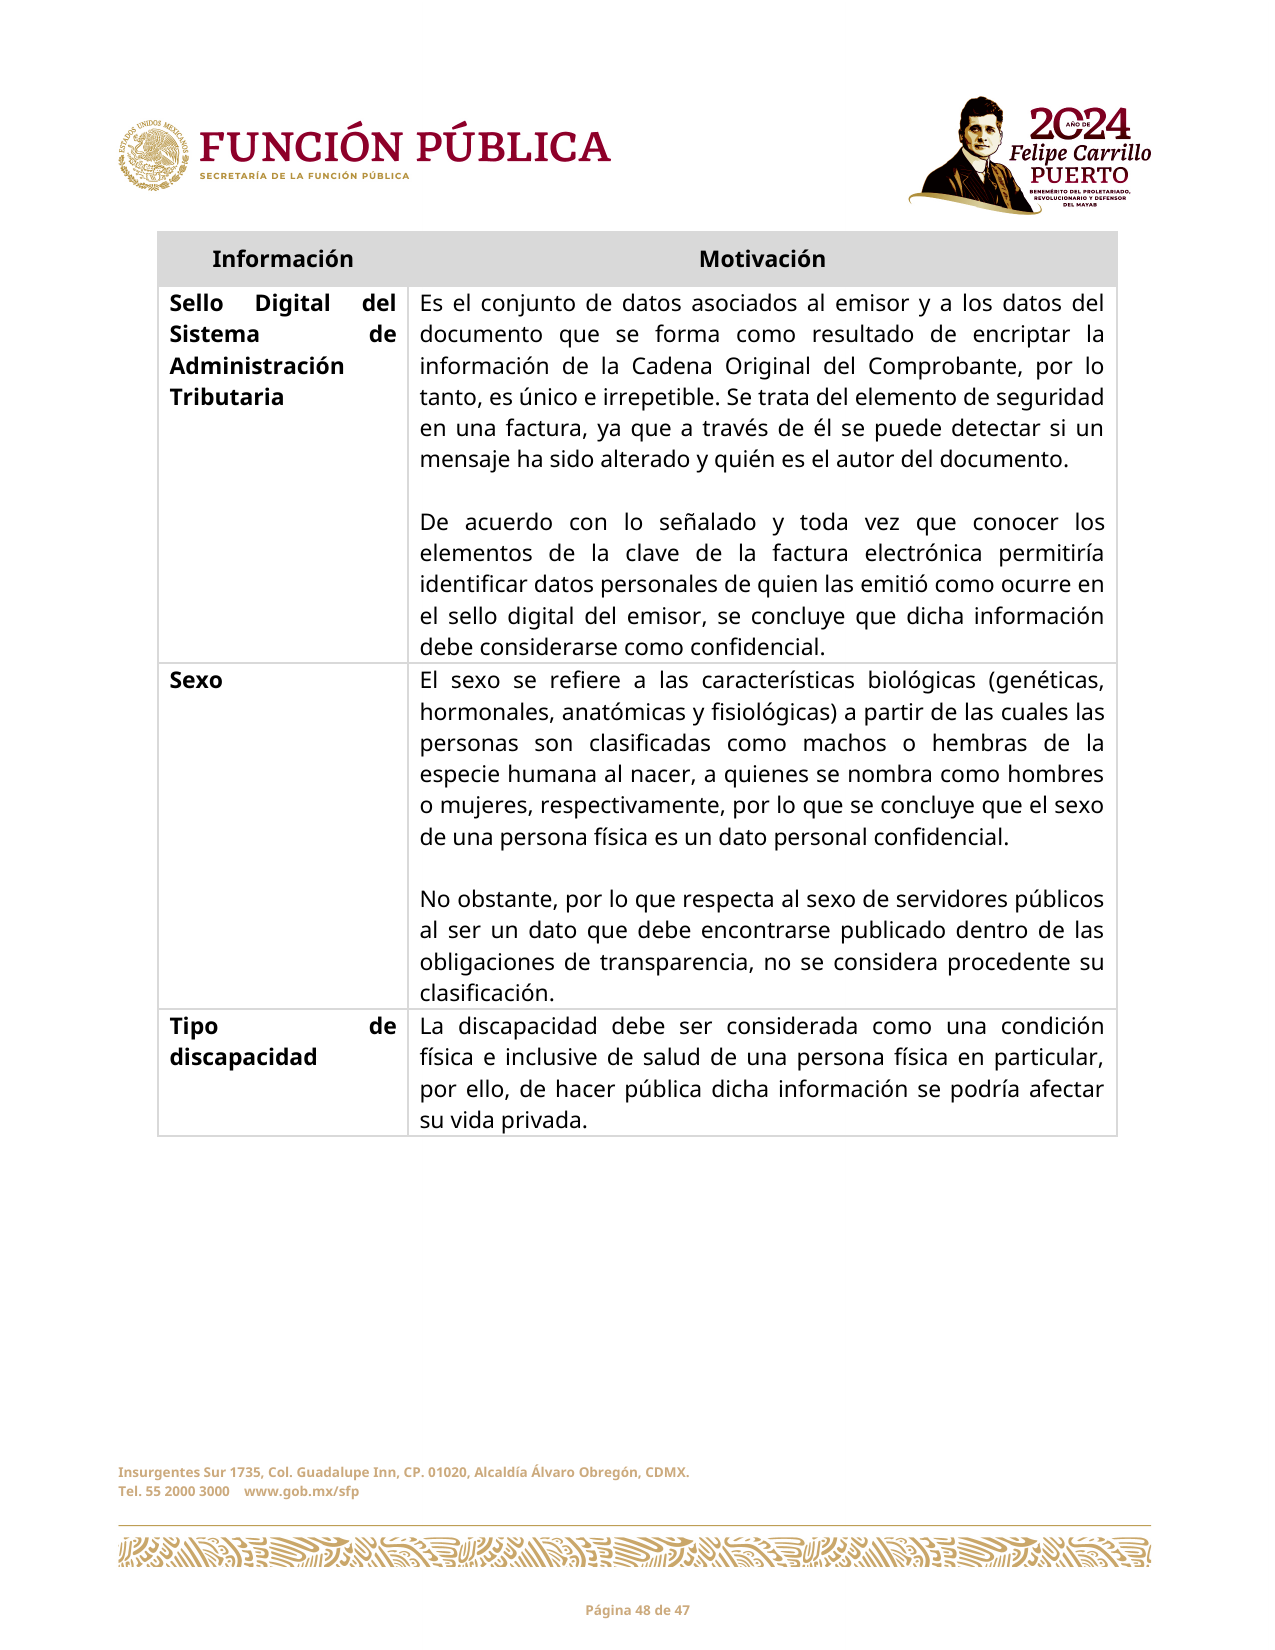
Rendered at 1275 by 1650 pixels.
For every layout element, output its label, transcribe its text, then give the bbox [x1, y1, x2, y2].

table_cell Sello Digital del Sistema de Administración Tributaria [159, 287, 407, 662]
table_cell Sexo [159, 664, 407, 1008]
table_cell Es el conjunto de datos asociados al emisor y a los datos del documento que se forma como resultado de encriptar la información de la Cadena Original del Comprobante, por lo tanto, es único e irrepetible. Se trata del elemento de seguridad en una factura, ya que a través de él se puede detectar si un mensaje ha sido alterado y quién es el autor del documento. De acuerdo con lo señalado y toda vez que conocer los elementos de la clave de la factura electrónica permitiría identificar datos personales de quien las emitió como ocurre en el sello digital del emisor, se concluye que dicha información debe considerarse como confidencial. [409, 287, 1116, 662]
table_cell La discapacidad debe ser considerada como una condición física e inclusive de salud de una persona física en particular, por ello, de hacer pública dicha información se podría afectar su vida privada. [409, 1010, 1116, 1135]
picture [0, 2, 1269, 1650]
table_cell Tipo de discapacidad [159, 1010, 407, 1135]
table_header Motivación [409, 233, 1116, 285]
table_header Información [159, 233, 407, 285]
table_cell El sexo se refiere a las características biológicas (genéticas, hormonales, anatómicas y fisiológicas) a partir de las cuales las personas son clasificadas como machos o hembras de la especie humana al nacer, a quienes se nombra como hombres o mujeres, respectivamente, por lo que se concluye que el sexo de una persona física es un dato personal confidencial. No obstante, por lo que respecta al sexo de servidores públicos al ser un dato que debe encontrarse publicado dentro de las obligaciones de transparencia, no se considera procedente su clasificación. [409, 664, 1116, 1008]
